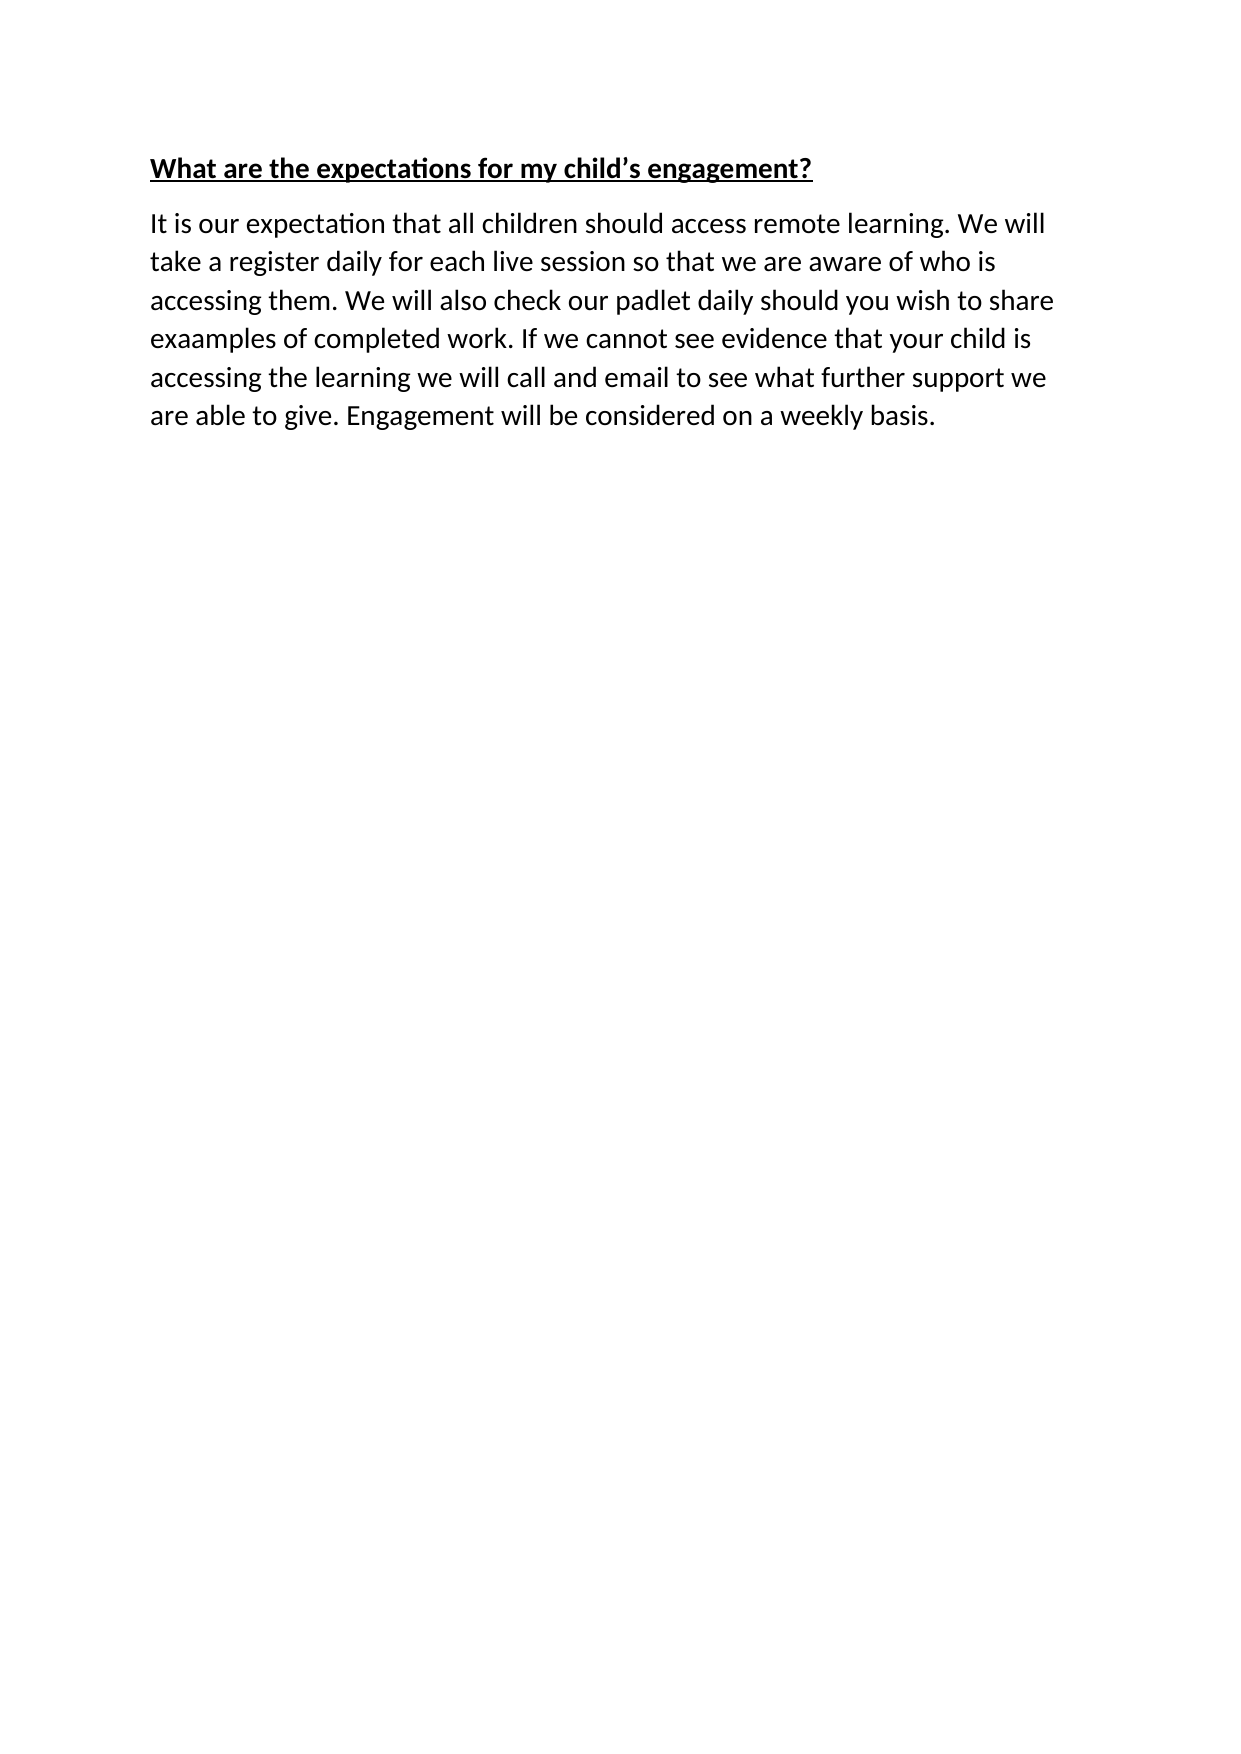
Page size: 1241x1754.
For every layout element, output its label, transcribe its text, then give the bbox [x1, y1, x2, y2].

text What are the expectations for my child’s engagement? [150, 150, 1090, 186]
text It is our expectation that all children should access remote learning. We will take a register daily for each live session so that we are aware of who is accessing them. We will also check our padlet daily should you wish to share exaamples of completed work. If we cannot see evidence that your child is accessing the learning we will call and email to see what further support we are able to give. Engagement will be considered on a weekly basis. [150, 205, 1090, 433]
